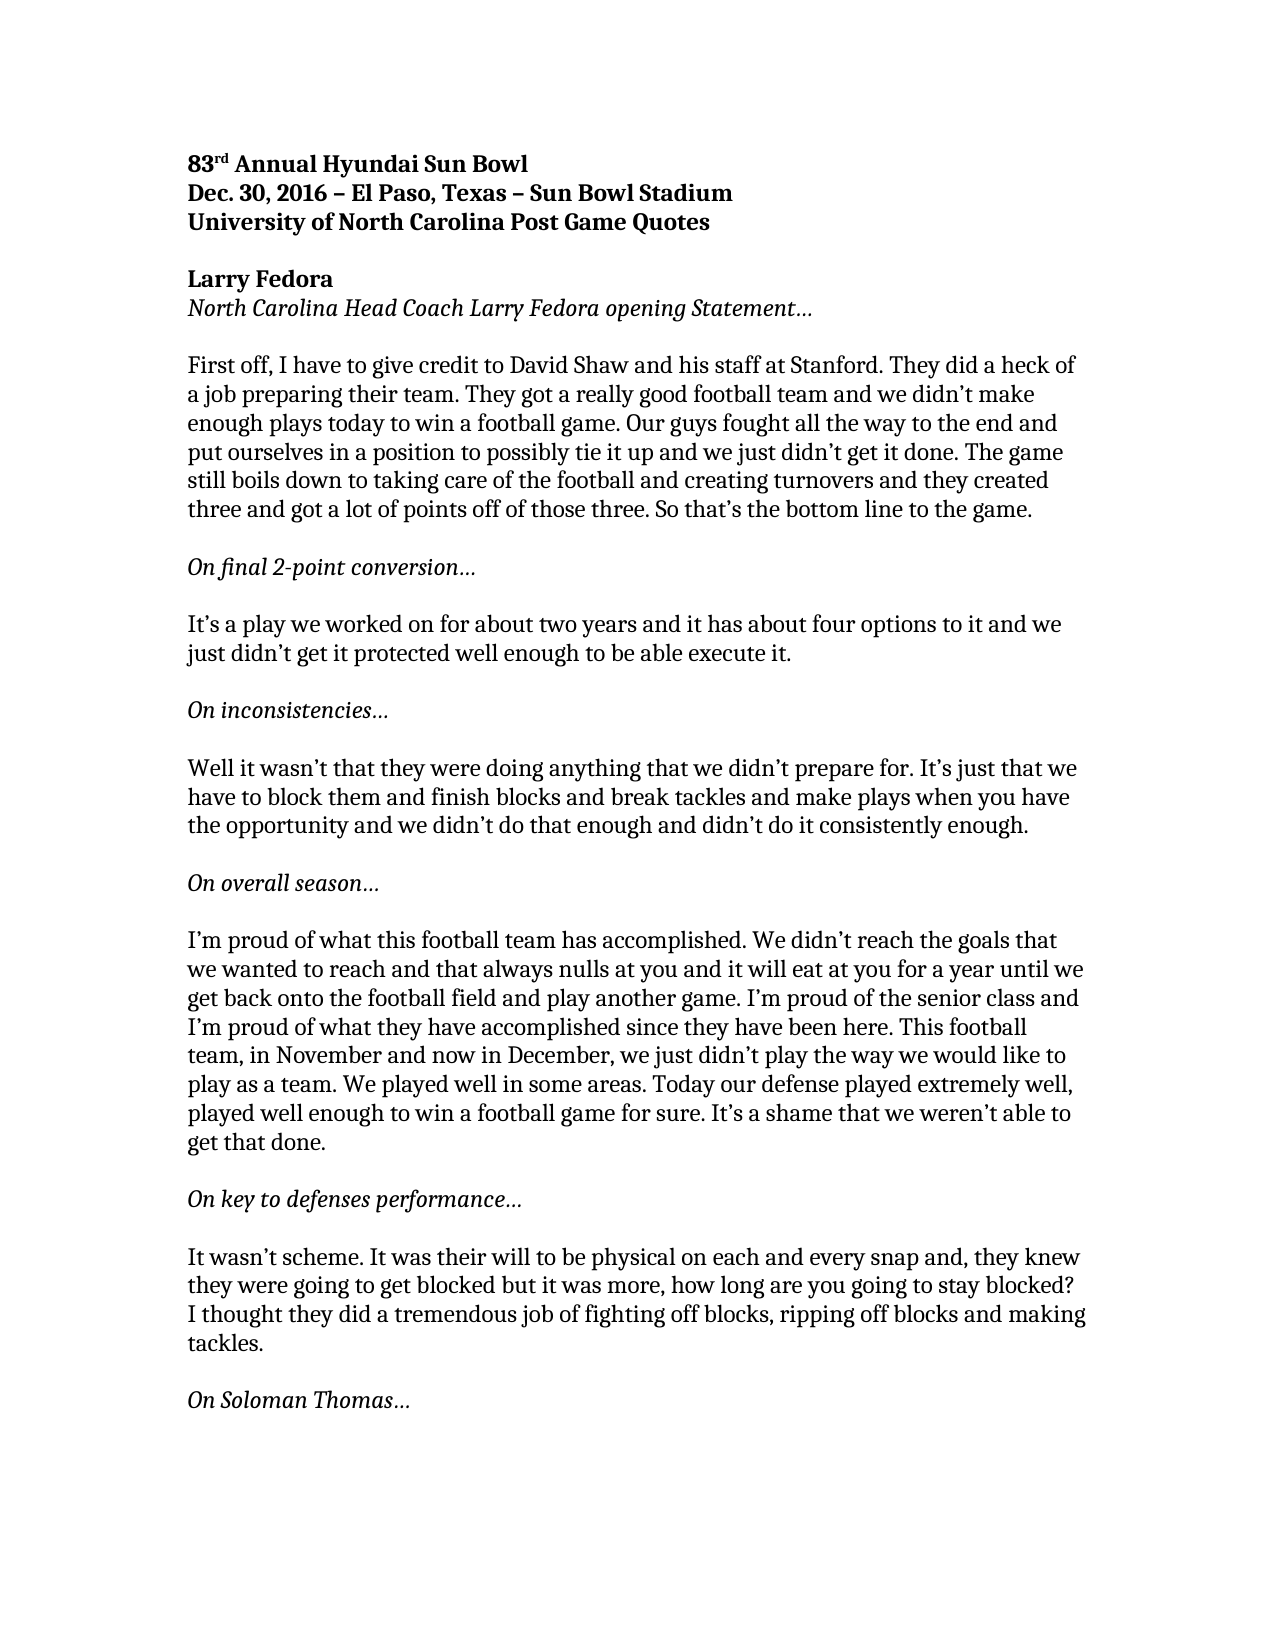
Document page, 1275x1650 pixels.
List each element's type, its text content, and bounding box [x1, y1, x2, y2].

text On inconsistencies… [187, 696, 1087, 725]
text On overall season… [187, 869, 1087, 897]
text Dec. 30, 2016 – El Paso, Texas – Sun Bowl Stadium [187, 179, 1087, 207]
text It’s a play we worked on for about two years and it has about four options to it and we just didn’t get it protected well enough to be able execute it. [187, 610, 1087, 667]
text It wasn’t scheme. It was their will to be physical on each and every snap and, they knew they were going to get blocked but it was more, how long are you going to stay blocked? I thought they did a tremendous job of fighting off blocks, ripping off blocks and making tackles. [187, 1242, 1087, 1357]
text 83rd Annual Hyundai Sun Bowl [187, 150, 1087, 179]
text On final 2-point conversion… [187, 552, 1087, 581]
text Larry Fedora [187, 265, 1087, 294]
text On key to defenses performance… [187, 1185, 1087, 1214]
text First off, I have to give credit to David Shaw and his staff at Stanford. They did a heck of a job preparing their team. They got a really good football team and we didn’t make enough plays today to win a football game. Our guys fought all the way to the end and put ourselves in a position to possibly tie it up and we just didn’t get it done. The game still boils down to taking care of the football and creating turnovers and they created three and got a lot of points off of those three. So that’s the bottom line to the game. [187, 351, 1087, 524]
text I’m proud of what this football team has accomplished. We didn’t reach the goals that we wanted to reach and that always nulls at you and it will eat at you for a year until we get back onto the football field and play another game. I’m proud of the senior class and I’m proud of what they have accomplished since they have been here. This football team, in November and now in December, we just didn’t play the way we would like to play as a team. We played well in some areas. Today our defense played extremely well, played well enough to win a football game for sure. It’s a shame that we weren’t able to get that done. [187, 926, 1087, 1156]
text On Soloman Thomas… [187, 1386, 1087, 1415]
text Well it wasn’t that they were doing anything that we didn’t prepare for. It’s just that we have to block them and finish blocks and break tackles and make plays when you have the opportunity and we didn’t do that enough and didn’t do it consistently enough. [187, 754, 1087, 840]
text North Carolina Head Coach Larry Fedora opening Statement… [187, 294, 1087, 322]
text University of North Carolina Post Game Quotes [187, 207, 1087, 236]
